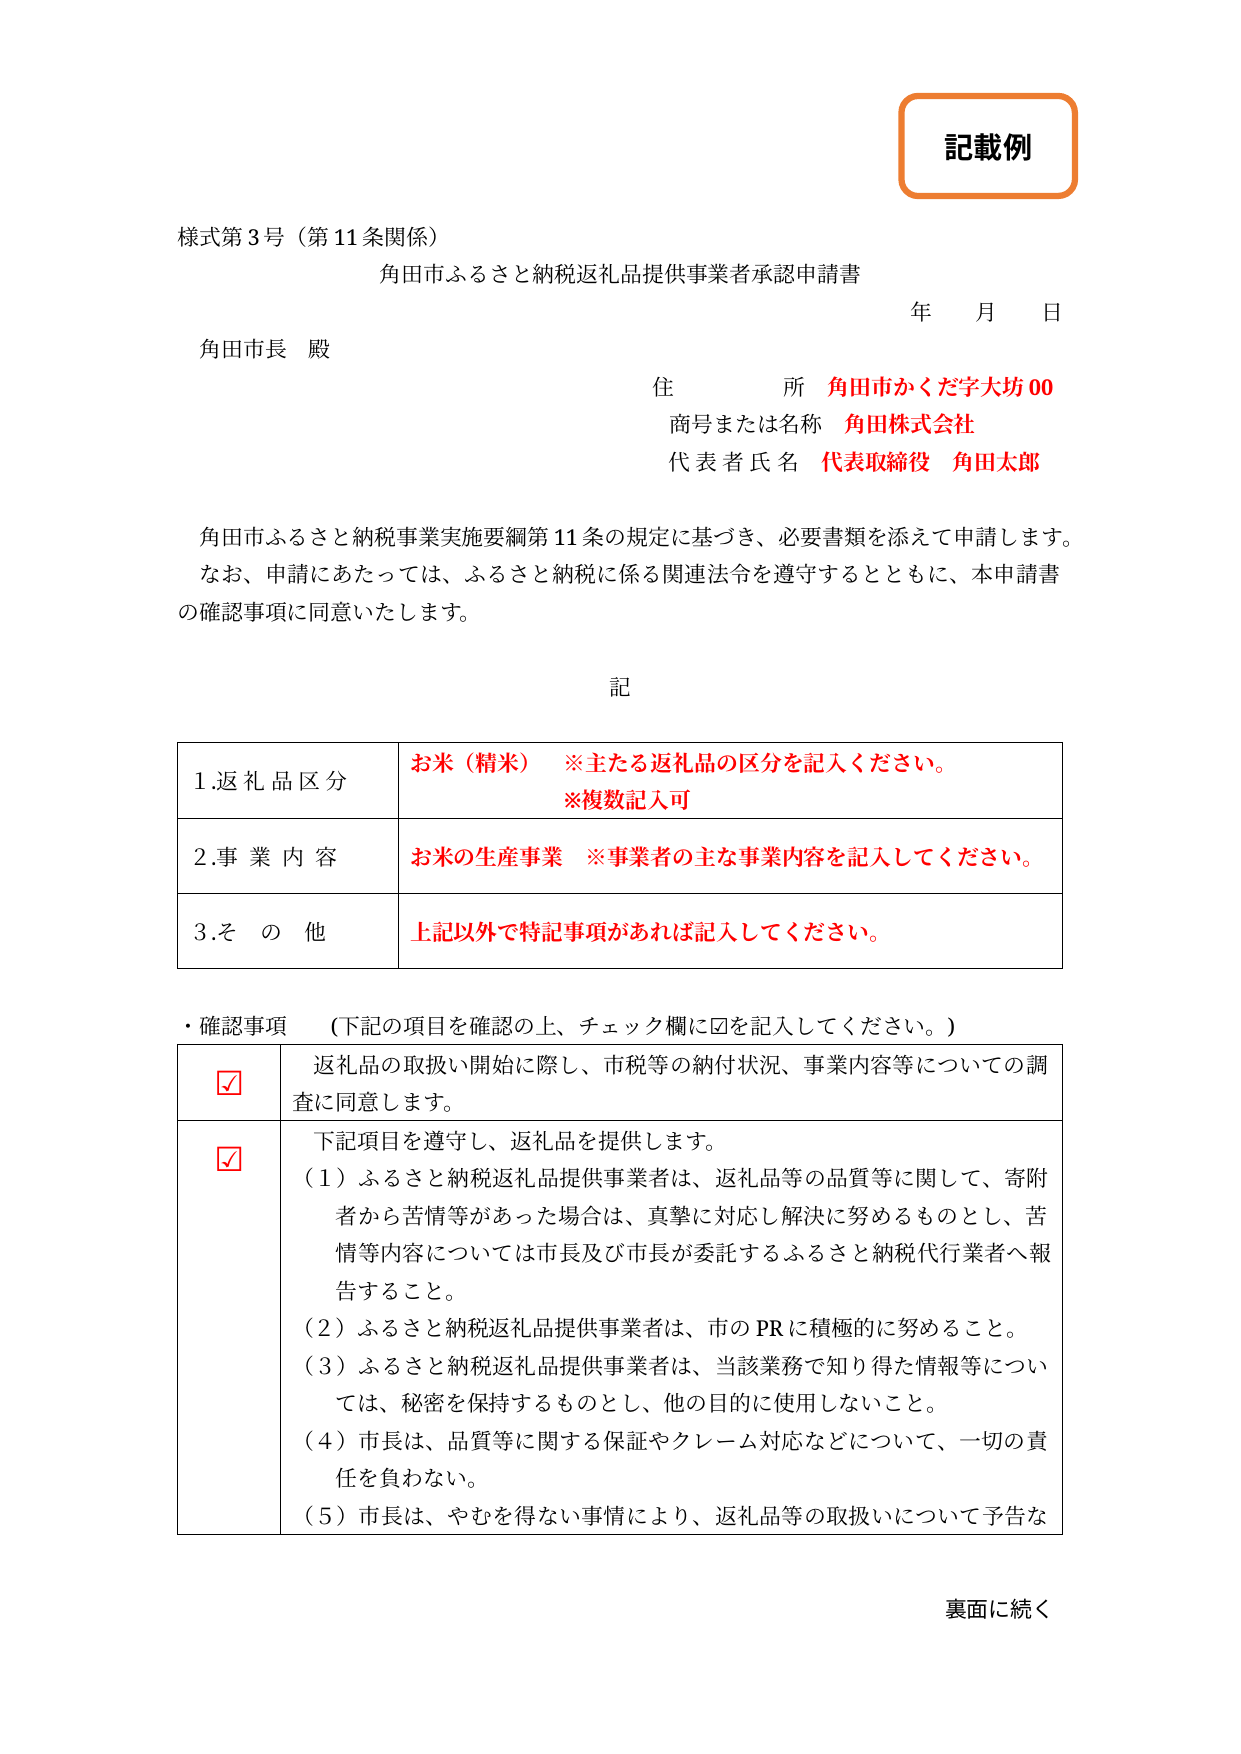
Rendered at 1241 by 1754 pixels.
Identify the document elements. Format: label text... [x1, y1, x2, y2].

text 角田市長 殿 [177, 329, 1063, 367]
table_cell 上記以外で特記事項があれば記入してください。 [399, 894, 1062, 968]
text 様式第3号（第11条関係） [177, 217, 1063, 254]
text ・確認事項 (下記の項目を確認の上、チェック欄に☑を記入してください。) [177, 1006, 1063, 1044]
table_cell ３.その他 [178, 894, 398, 968]
text 代表者氏名 代表取締役 角田太郎 [177, 442, 1093, 479]
table_cell ☑ [178, 1121, 280, 1533]
text 年 月 日 [177, 292, 1063, 329]
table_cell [281, 1121, 1062, 1533]
text 角田市ふるさと納税事業実施要綱第11条の規定に基づき、必要書類を添えて申請します。 [199, 517, 1063, 554]
table_header ☑ [178, 1045, 280, 1120]
text 商号または名称 角田株式会社 [199, 404, 1078, 442]
text 住 所 角田市かくだ字大坊00 [199, 367, 1078, 404]
table_cell ２.事業内容 [178, 819, 398, 893]
table_header お米（精米） ※主たる返礼品の区分を記入ください。 ※複数記入可 [399, 743, 1062, 818]
table_cell お米の生産事業 ※事業者の主な事業内容を記入してください。 [399, 819, 1062, 893]
text 角田市ふるさと納税返礼品提供事業者承認申請書 [177, 254, 1063, 292]
subtitle 記 [177, 667, 1063, 704]
text なお、申請にあたっては、ふるさと納税に係る関連法令を遵守するとともに、本申請書の確認事項に同意いたします。 [177, 554, 1063, 629]
table_header 返礼品の取扱い開始に際し、市税等の納付状況、事業内容等についての調査に同意します。 [281, 1045, 1062, 1120]
table_header １.返礼品区分 [178, 743, 398, 818]
